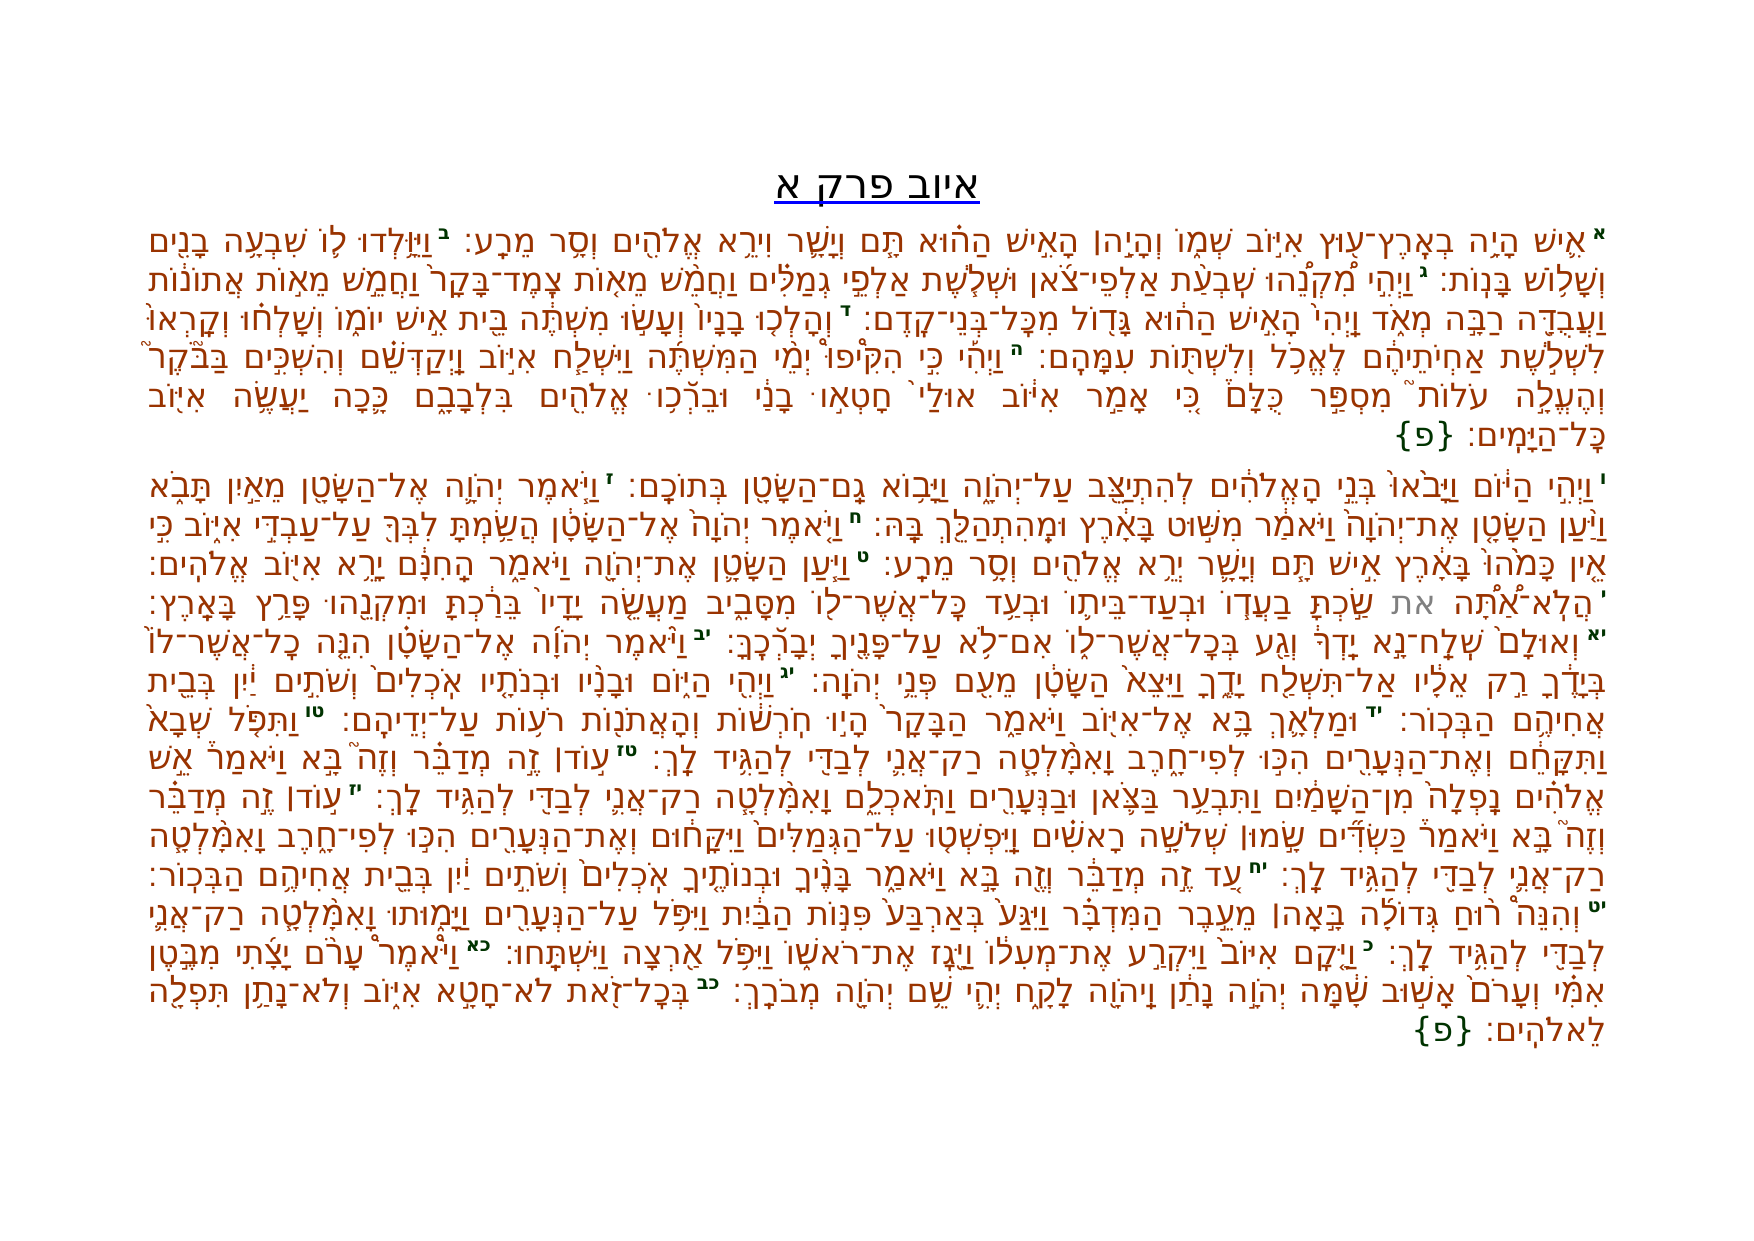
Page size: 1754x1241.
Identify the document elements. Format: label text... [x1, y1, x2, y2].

text איוב פרק א [148, 160, 1606, 209]
